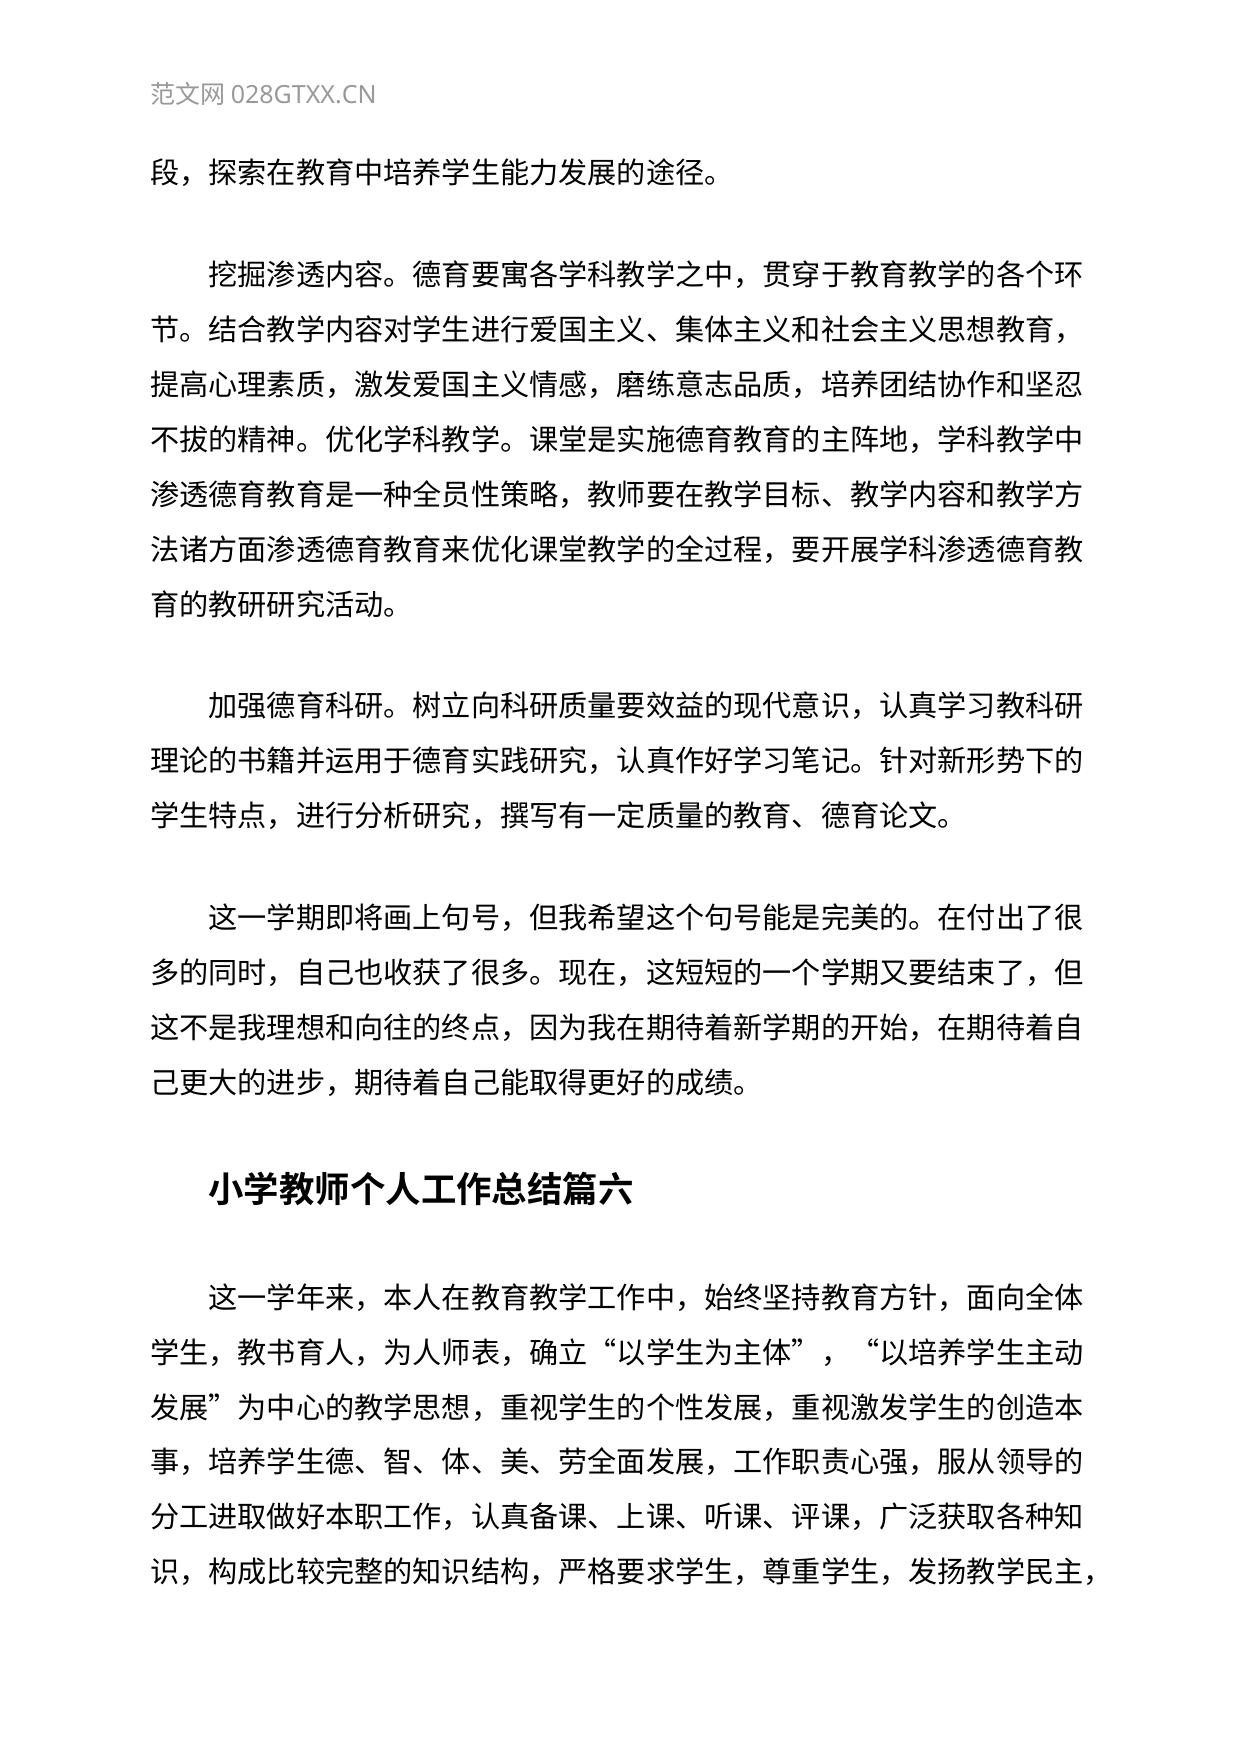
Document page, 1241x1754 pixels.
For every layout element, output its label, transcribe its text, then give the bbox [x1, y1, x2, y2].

text 这一学期即将画上句号，但我希望这个句号能是完美的。在付出了很多的同时，自己也收获了很多。现在，这短短的一个学期又要结束了，但这不是我理想和向往的终点，因为我在期待着新学期的开始，在期待着自己更大的进步，期待着自己能取得更好的成绩。 [150, 894, 1090, 1101]
text 小学教师个人工作总结篇六 [150, 1161, 1090, 1212]
text 加强德育科研。树立向科研质量要效益的现代意识，认真学习教科研理论的书籍并运用于德育实践研究，认真作好学习笔记。针对新形势下的学生特点，进行分析研究，撰写有一定质量的教育、德育论文。 [150, 683, 1090, 835]
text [150, 1274, 1090, 1591]
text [150, 150, 1090, 192]
text 挖掘渗透内容。德育要寓各学科教学之中，贯穿于教育教学的各个环节。结合教学内容对学生进行爱国主义、集体主义和社会主义思想教育，提高心理素质，激发爱国主义情感，磨练意志品质，培养团结协作和坚忍不拔的精神。优化学科教学。课堂是实施德育教育的主阵地，学科教学中渗透德育教育是一种全员性策略，教师要在教学目标、教学内容和教学方法诸方面渗透德育教育来优化课堂教学的全过程，要开展学科渗透德育教育的教研研究活动。 [150, 252, 1090, 623]
